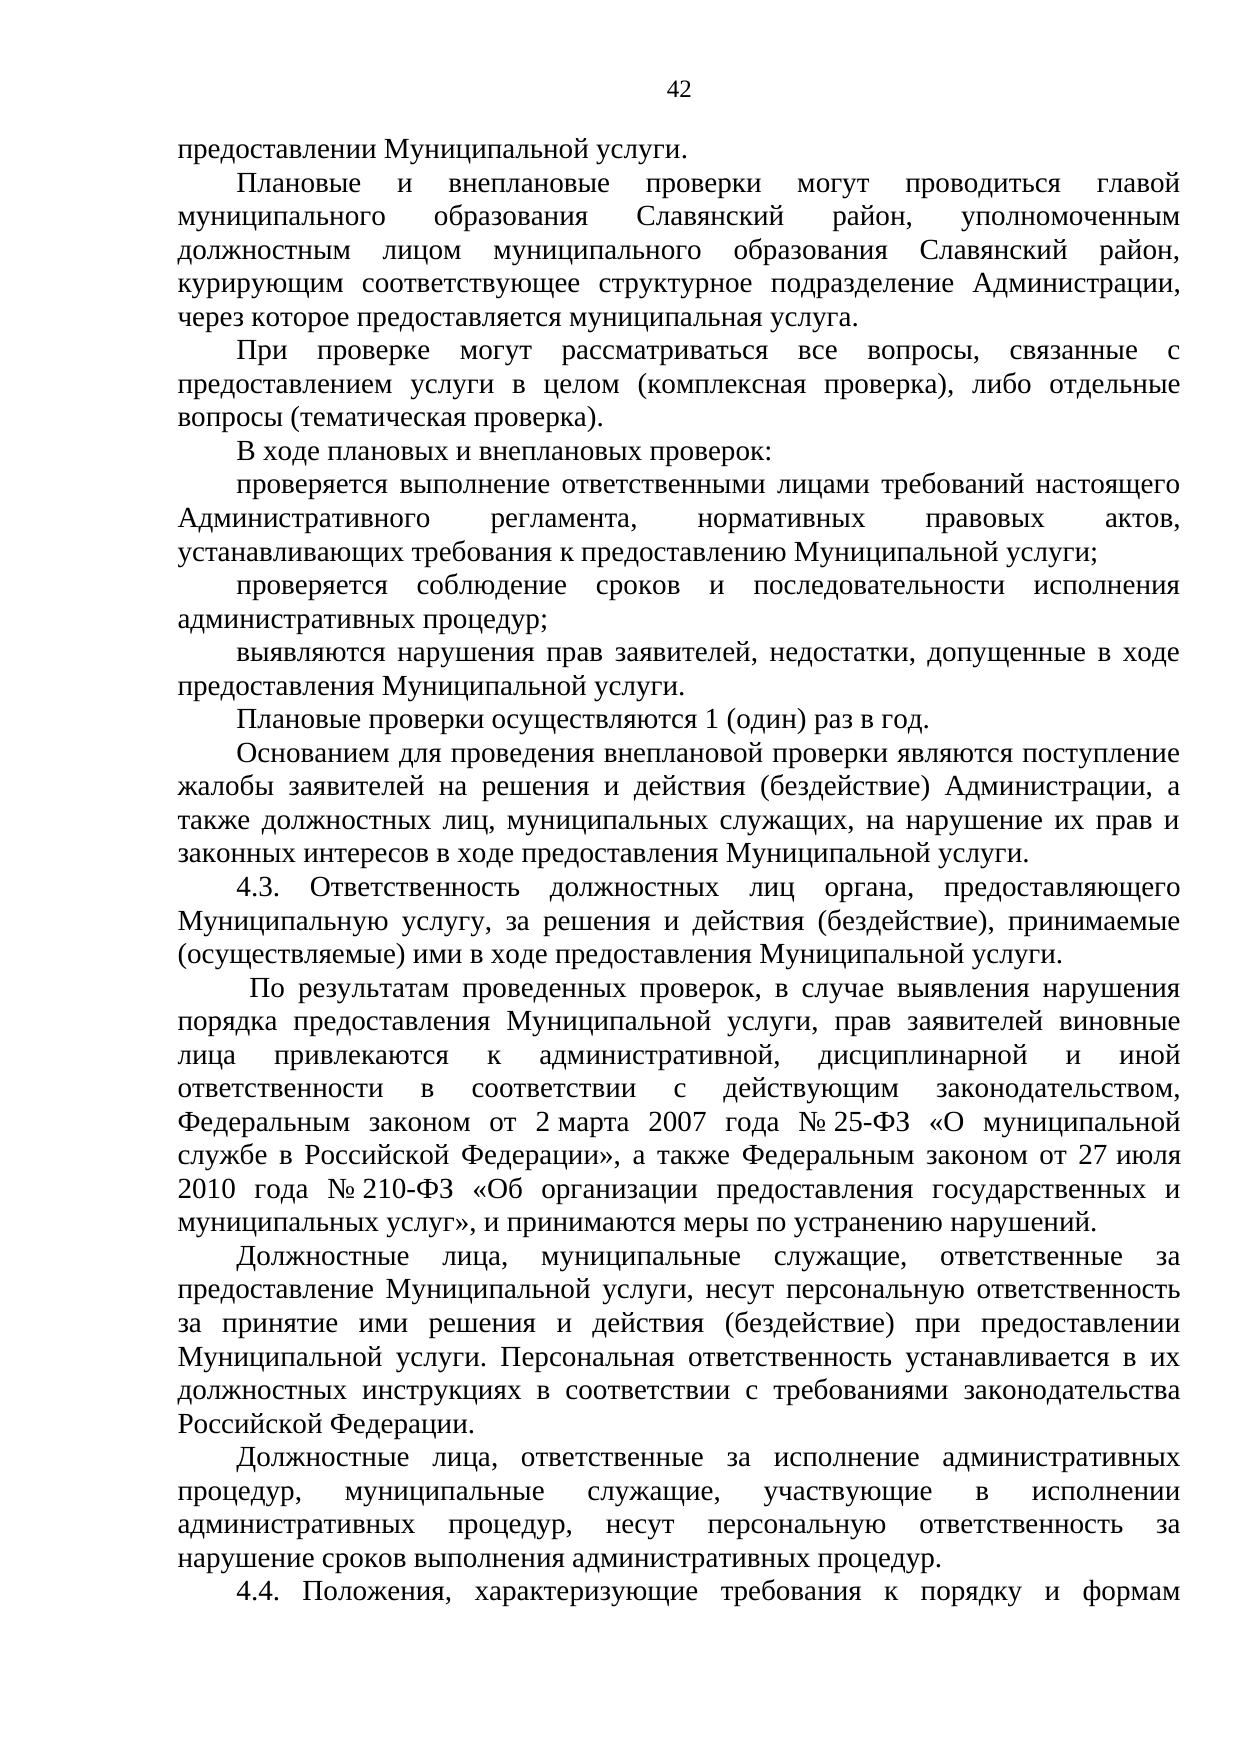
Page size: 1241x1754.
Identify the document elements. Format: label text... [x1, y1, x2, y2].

text Плановые проверки осуществляются 1 (один) раз в год. [177, 701, 1181, 735]
text В ходе плановых и внеплановых проверок: [177, 433, 1181, 467]
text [177, 131, 1181, 165]
text Основанием для проведения внеплановой проверки являются поступление жалобы заявителей на решения и действия (бездействие) Администрации, а также должностных лиц, муниципальных служащих, на нарушение их прав и законных интересов в ходе предоставления Муниципальной услуги. [177, 735, 1181, 869]
text проверяется выполнение ответственными лицами требований настоящего Административного регламента, нормативных правовых актов, устанавливающих требования к предоставлению Муниципальной услуги; [177, 467, 1181, 567]
text проверяется соблюдение сроков и последовательности исполнения административных процедур; [177, 567, 1181, 634]
text Должностные лица, муниципальные служащие, ответственные за предоставление Муниципальной услуги, несут персональную ответственность за принятие ими решения и действия (бездействие) при предоставлении Муниципальной услуги. Персональная ответственность устанавливается в их должностных инструкциях в соответствии с требованиями законодательства Российской Федерации. [177, 1238, 1181, 1439]
text Плановые и внеплановые проверки могут проводиться главой муниципального образования Славянский район, уполномоченным должностным лицом муниципального образования Славянский район, курирующим соответствующее структурное подразделение Администрации, через которое предоставляется муниципальная услуга. [177, 165, 1181, 332]
text При проверке могут рассматриваться все вопросы, связанные с предоставлением услуги в целом (комплексная проверка), либо отдельные вопросы (тематическая проверка). [177, 332, 1181, 433]
text выявляются нарушения прав заявителей, недостатки, допущенные в ходе предоставления Муниципальной услуги. [177, 634, 1181, 701]
text Должностные лица, ответственные за исполнение административных процедур, муниципальные служащие, участвующие в исполнении административных процедур, несут персональную ответственность за нарушение сроков выполнения административных процедур. [177, 1439, 1181, 1573]
text 4.3. Ответственность должностных лиц органа, предоставляющего Муниципальную услугу, за решения и действия (бездействие), принимаемые (осуществляемые) ими в ходе предоставления Муниципальной услуги. [177, 869, 1181, 970]
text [177, 1573, 1181, 1607]
text По результатам проведенных проверок, в случае выявления нарушения порядка предоставления Муниципальной услуги, прав заявителей виновные лица привлекаются к административной, дисциплинарной и иной ответственности в соответствии с действующим законодательством, Федеральным законом от 2 марта 2007 года № 25-ФЗ «О муниципальной службе в Российской Федерации», а также Федеральным законом от 27 июля 2010 года № 210-ФЗ «Об организации предоставления государственных и муниципальных услуг», и принимаются меры по устранению нарушений. [177, 970, 1181, 1238]
